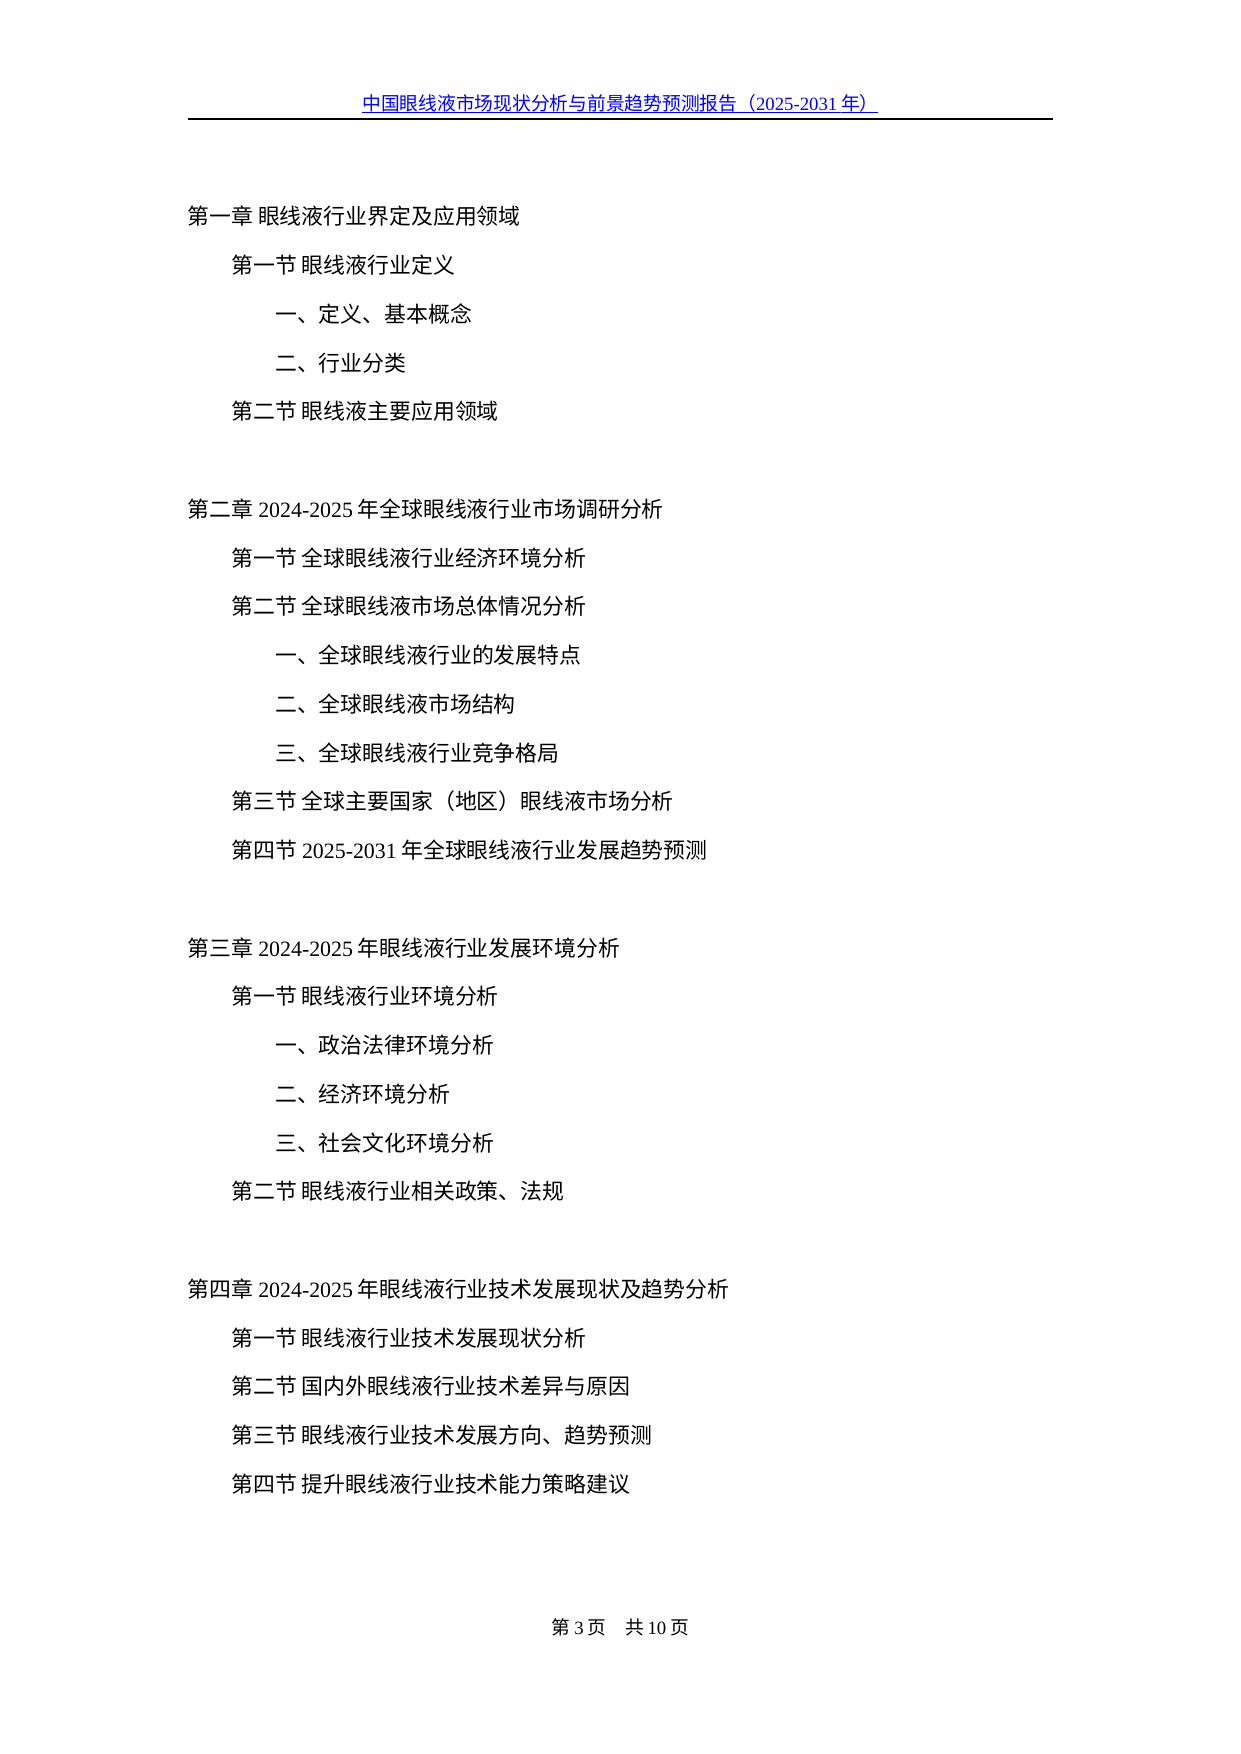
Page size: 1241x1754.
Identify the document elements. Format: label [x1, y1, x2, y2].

text [187, 150, 1053, 1499]
